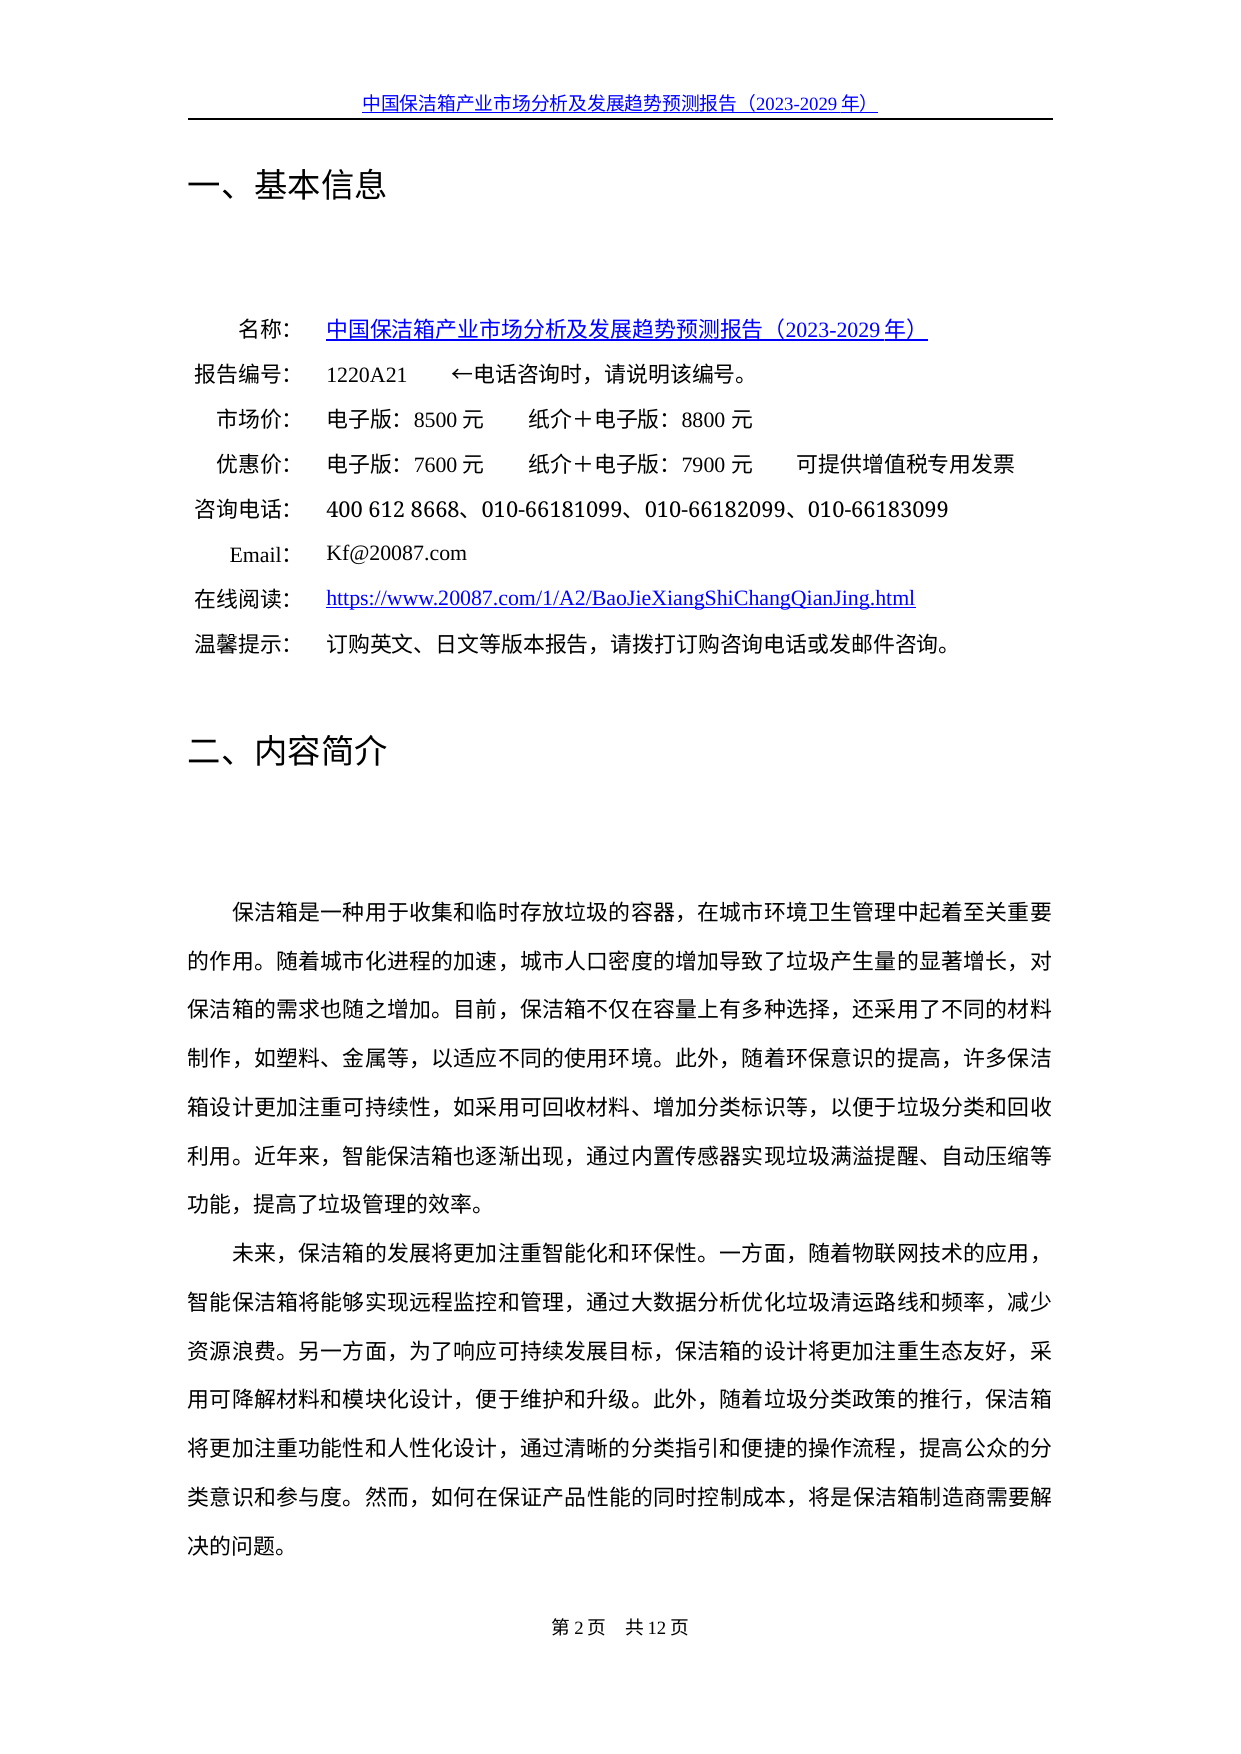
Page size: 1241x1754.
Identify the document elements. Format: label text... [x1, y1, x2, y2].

title 二、内容简介 [187, 717, 1053, 782]
table_cell 400 612 8668、010-66181099、010-66182099、010-66183099 [315, 492, 1073, 537]
table_header 名称： [167, 312, 315, 357]
table_cell 在线阅读： [167, 582, 315, 627]
table_cell Kf@20087.com [315, 537, 1073, 582]
table_cell 电子版：7600 元 纸介＋电子版：7900 元 可提供增值税专用发票 [315, 447, 1073, 492]
table_cell 1220A21 ←电话咨询时，请说明该编号。 [315, 357, 1073, 402]
table_cell 优惠价： [167, 447, 315, 492]
table_cell 温馨提示： [167, 627, 315, 672]
title 一、基本信息 [187, 150, 1053, 215]
table_cell 订购英文、日文等版本报告，请拨打订购咨询电话或发邮件咨询。 [315, 627, 1073, 672]
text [187, 894, 1053, 1561]
table_cell 咨询电话： [167, 492, 315, 537]
table_cell 市场价： [167, 402, 315, 447]
table_cell 电子版：8500 元 纸介＋电子版：8800 元 [315, 402, 1073, 447]
table_cell Email： [167, 537, 315, 582]
table_header 中国保洁箱产业市场分析及发展趋势预测报告（2023-2029年） [315, 312, 1073, 357]
table_cell [315, 582, 1073, 627]
table_cell 报告编号： [167, 357, 315, 402]
